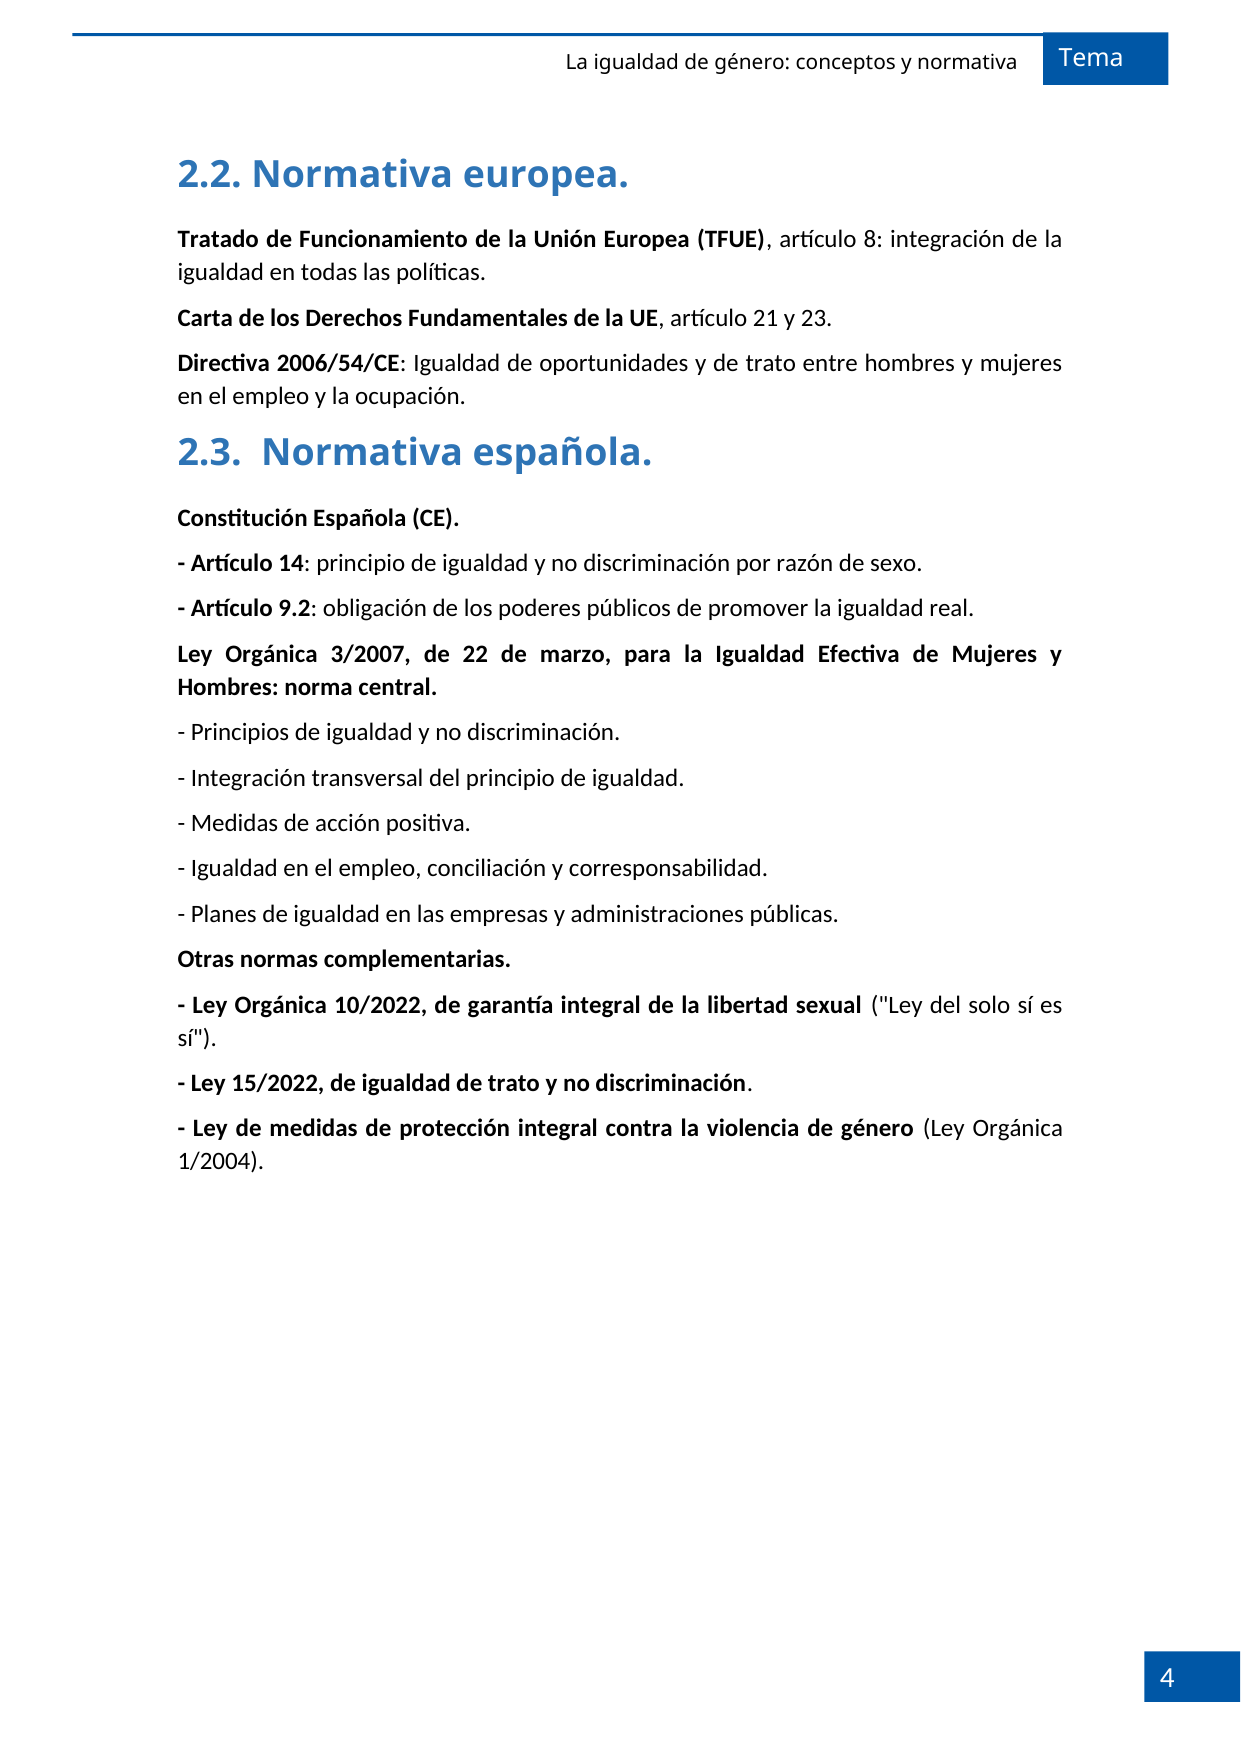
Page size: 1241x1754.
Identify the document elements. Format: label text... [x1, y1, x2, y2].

text - Igualdad en el empleo, conciliación y corresponsabilidad. [177, 853, 1063, 883]
text Tratado de Funcionamiento de la Unión Europea (TFUE), artículo 8: integración de la igualdad en todas las políticas. [177, 224, 1063, 287]
text Directiva 2006/54/CE: Igualdad de oportunidades y de trato entre hombres y mujeres en el empleo y la ocupación. [177, 347, 1063, 411]
text - Principios de igualdad y no discriminación. [177, 716, 1063, 747]
text Otras normas complementarias. [177, 943, 1063, 974]
text Constitución Española (CE). [177, 502, 1063, 532]
text - Artículo 14: principio de igualdad y no discriminación por razón de sexo. [177, 547, 1063, 578]
text - Planes de igualdad en las empresas y administraciones públicas. [177, 898, 1063, 928]
text - Ley de medidas de protección integral contra la violencia de género (Ley Orgánica 1/2004). [177, 1113, 1063, 1176]
text - Artículo 9.2: obligación de los poderes públicos de promover la igualdad real. [177, 593, 1063, 623]
text - Ley Orgánica 10/2022, de garantía integral de la libertad sexual ("Ley del solo sí es sí"). [177, 989, 1063, 1052]
text - Ley 15/2022, de igualdad de trato y no discriminación. [177, 1067, 1063, 1098]
subtitle 2.3. Normativa española. [177, 426, 1063, 477]
text - Medidas de acción positiva. [177, 807, 1063, 838]
subtitle 2.2. Normativa europea. [177, 148, 1063, 199]
text Ley Orgánica 3/2007, de 22 de marzo, para la Igualdad Efectiva de Mujeres y Hombres: norma central. [177, 638, 1063, 701]
text Carta de los Derechos Fundamentales de la UE, artículo 21 y 23. [177, 302, 1063, 332]
text - Integración transversal del principio de igualdad. [177, 762, 1063, 792]
